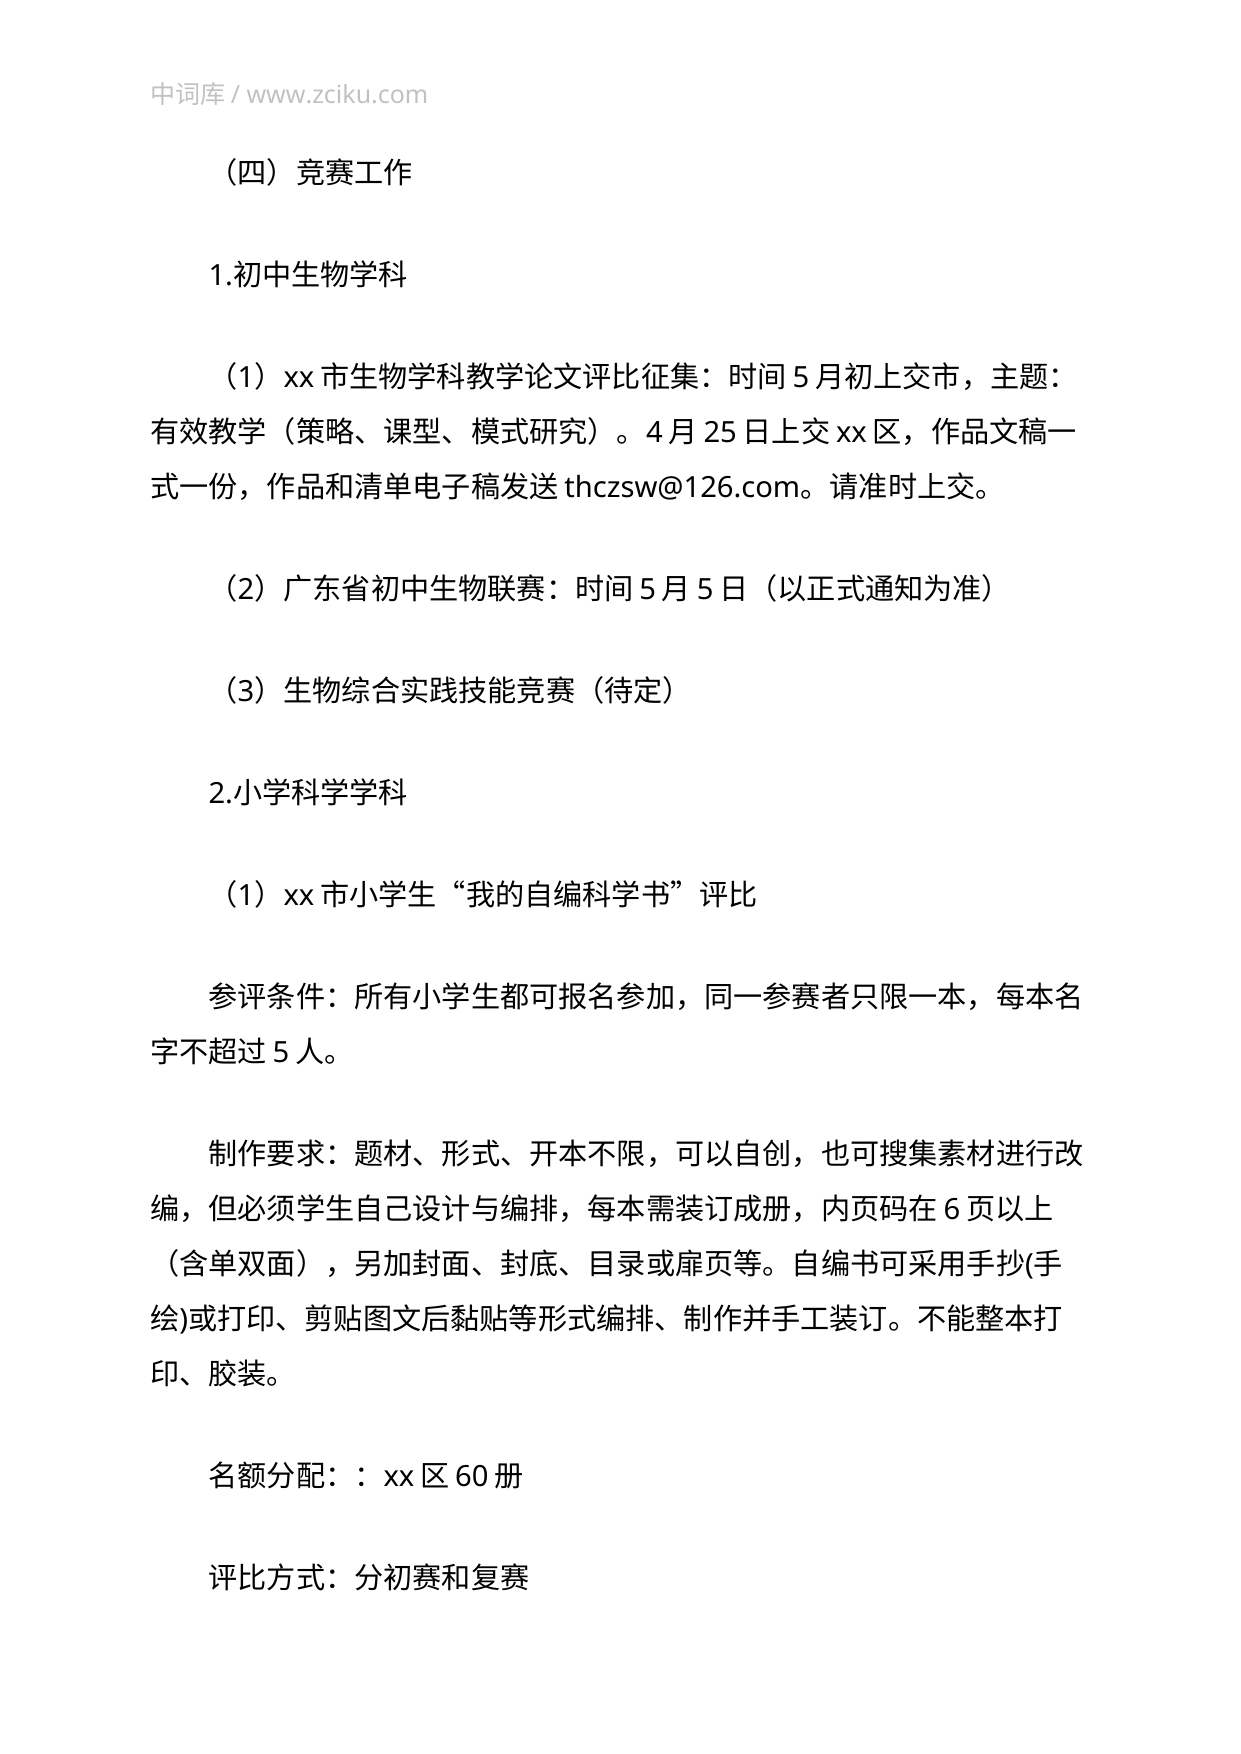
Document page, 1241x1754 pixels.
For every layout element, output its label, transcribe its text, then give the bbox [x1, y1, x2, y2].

text （四）竞赛工作 [150, 150, 1090, 192]
text 名额分配：：xx区60册 [150, 1452, 1090, 1494]
text 1.初中生物学科 [150, 252, 1090, 294]
text （2）广东省初中生物联赛：时间5月5日（以正式通知为准） [150, 566, 1090, 608]
text 制作要求：题材、形式、开本不限，可以自创，也可搜集素材进行改编，但必须学生自己设计与编排，每本需装订成册，内页码在6页以上（含单双面），另加封面、封底、目录或扉页等。自编书可采用手抄(手绘)或打印、剪贴图文后黏贴等形式编排、制作并手工装订。不能整本打印、胶装。 [150, 1131, 1090, 1393]
text 2.小学科学学科 [150, 770, 1090, 812]
text 参评条件：所有小学生都可报名参加，同一参赛者只限一本，每本名字不超过5人。 [150, 974, 1090, 1071]
text （1）xx市生物学科教学论文评比征集：时间5月初上交市，主题：有效教学（策略、课型、模式研究）。4月25日上交xx区，作品文稿一式一份，作品和清单电子稿发送thczsw@126.com。请准时上交。 [150, 354, 1090, 506]
text 评比方式：分初赛和复赛 [150, 1554, 1090, 1596]
text （3）生物综合实践技能竞赛（待定） [150, 668, 1090, 710]
text （1）xx市小学生“我的自编科学书”评比 [150, 872, 1090, 914]
